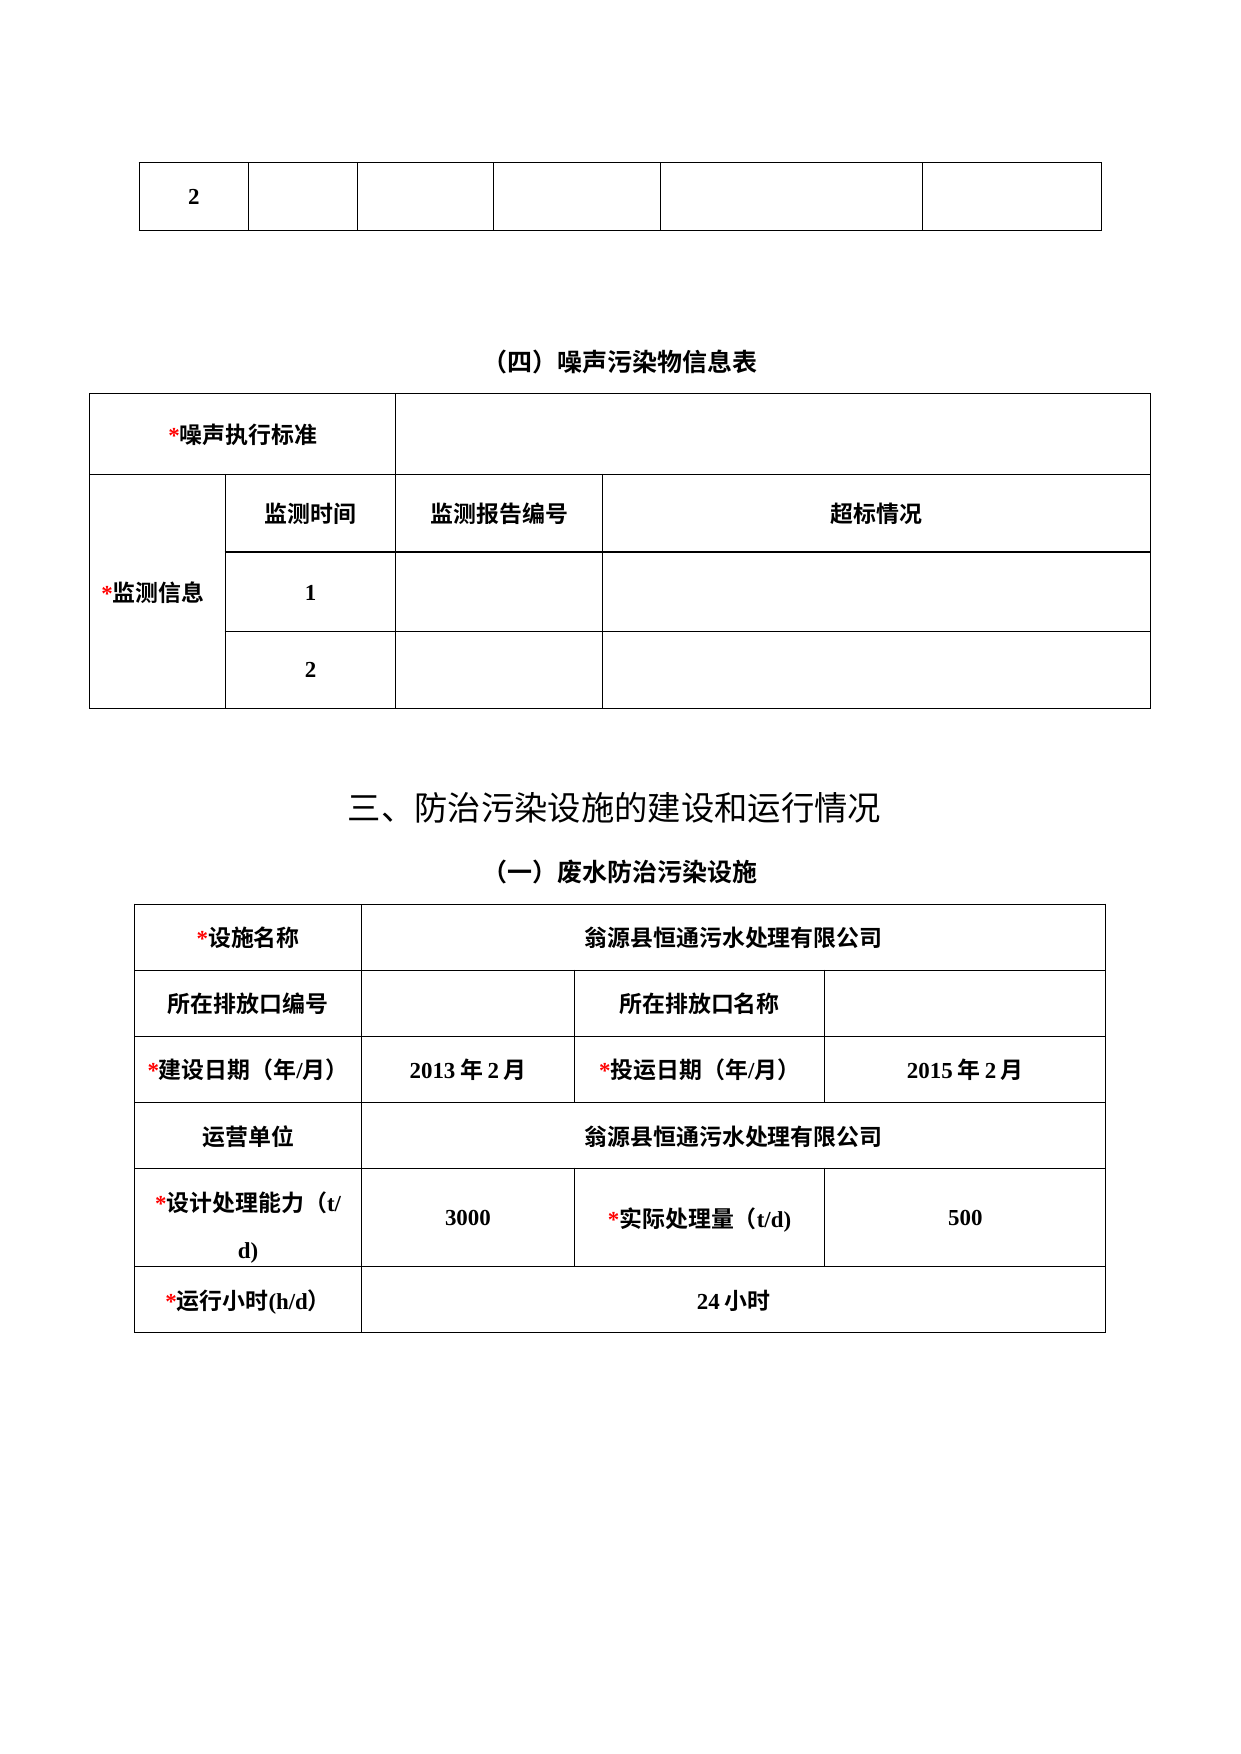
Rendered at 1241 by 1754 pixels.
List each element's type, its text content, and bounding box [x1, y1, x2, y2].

table_cell *实际处理量（t/d) [575, 1169, 824, 1266]
table_cell [494, 163, 660, 229]
table_cell [603, 632, 1150, 707]
table_cell *运行小时(h/d） [135, 1267, 361, 1332]
table_header 翁源县恒通污水处理有限公司 [362, 905, 1105, 969]
text 三、防治污染设施的建设和运行情况 [148, 773, 1092, 838]
table_cell 所在排放口编号 [135, 971, 361, 1036]
table_cell [923, 163, 1101, 229]
table_cell *建设日期（年/月） [135, 1037, 361, 1102]
table_cell 2 [140, 163, 248, 229]
table_cell 监测时间 [226, 475, 395, 551]
text （一）废水防治污染设施 [148, 838, 1092, 903]
table_cell [362, 971, 574, 1036]
table_cell [661, 163, 922, 229]
table_cell [396, 553, 602, 631]
table_cell 监测报告编号 [396, 475, 602, 551]
table_cell 1 [226, 553, 395, 631]
table_cell 2015年2月 [825, 1037, 1105, 1102]
table_cell 运营单位 [135, 1103, 361, 1168]
table_cell *投运日期（年/月） [575, 1037, 824, 1102]
table_cell 2 [226, 632, 395, 707]
table_cell [396, 632, 602, 707]
table_cell 超标情况 [603, 475, 1150, 551]
text （四）噪声污染物信息表 [148, 328, 1092, 393]
table_cell [249, 163, 357, 229]
table_header [396, 394, 1150, 474]
table_cell [825, 971, 1105, 1036]
table_cell 24小时 [362, 1267, 1105, 1332]
table_cell 所在排放口名称 [575, 971, 824, 1036]
table_cell [358, 163, 493, 229]
table_cell 500 [825, 1169, 1105, 1266]
table_header *设施名称 [135, 905, 361, 969]
table_header *噪声执行标准 [90, 394, 395, 474]
table_cell 翁源县恒通污水处理有限公司 [362, 1103, 1105, 1168]
table_cell *设计处理能力（t/d) [135, 1169, 361, 1266]
table_cell *监测信息 [90, 475, 225, 707]
table_cell [603, 553, 1150, 631]
table_cell 2013年2月 [362, 1037, 574, 1102]
table_cell 3000 [362, 1169, 574, 1266]
